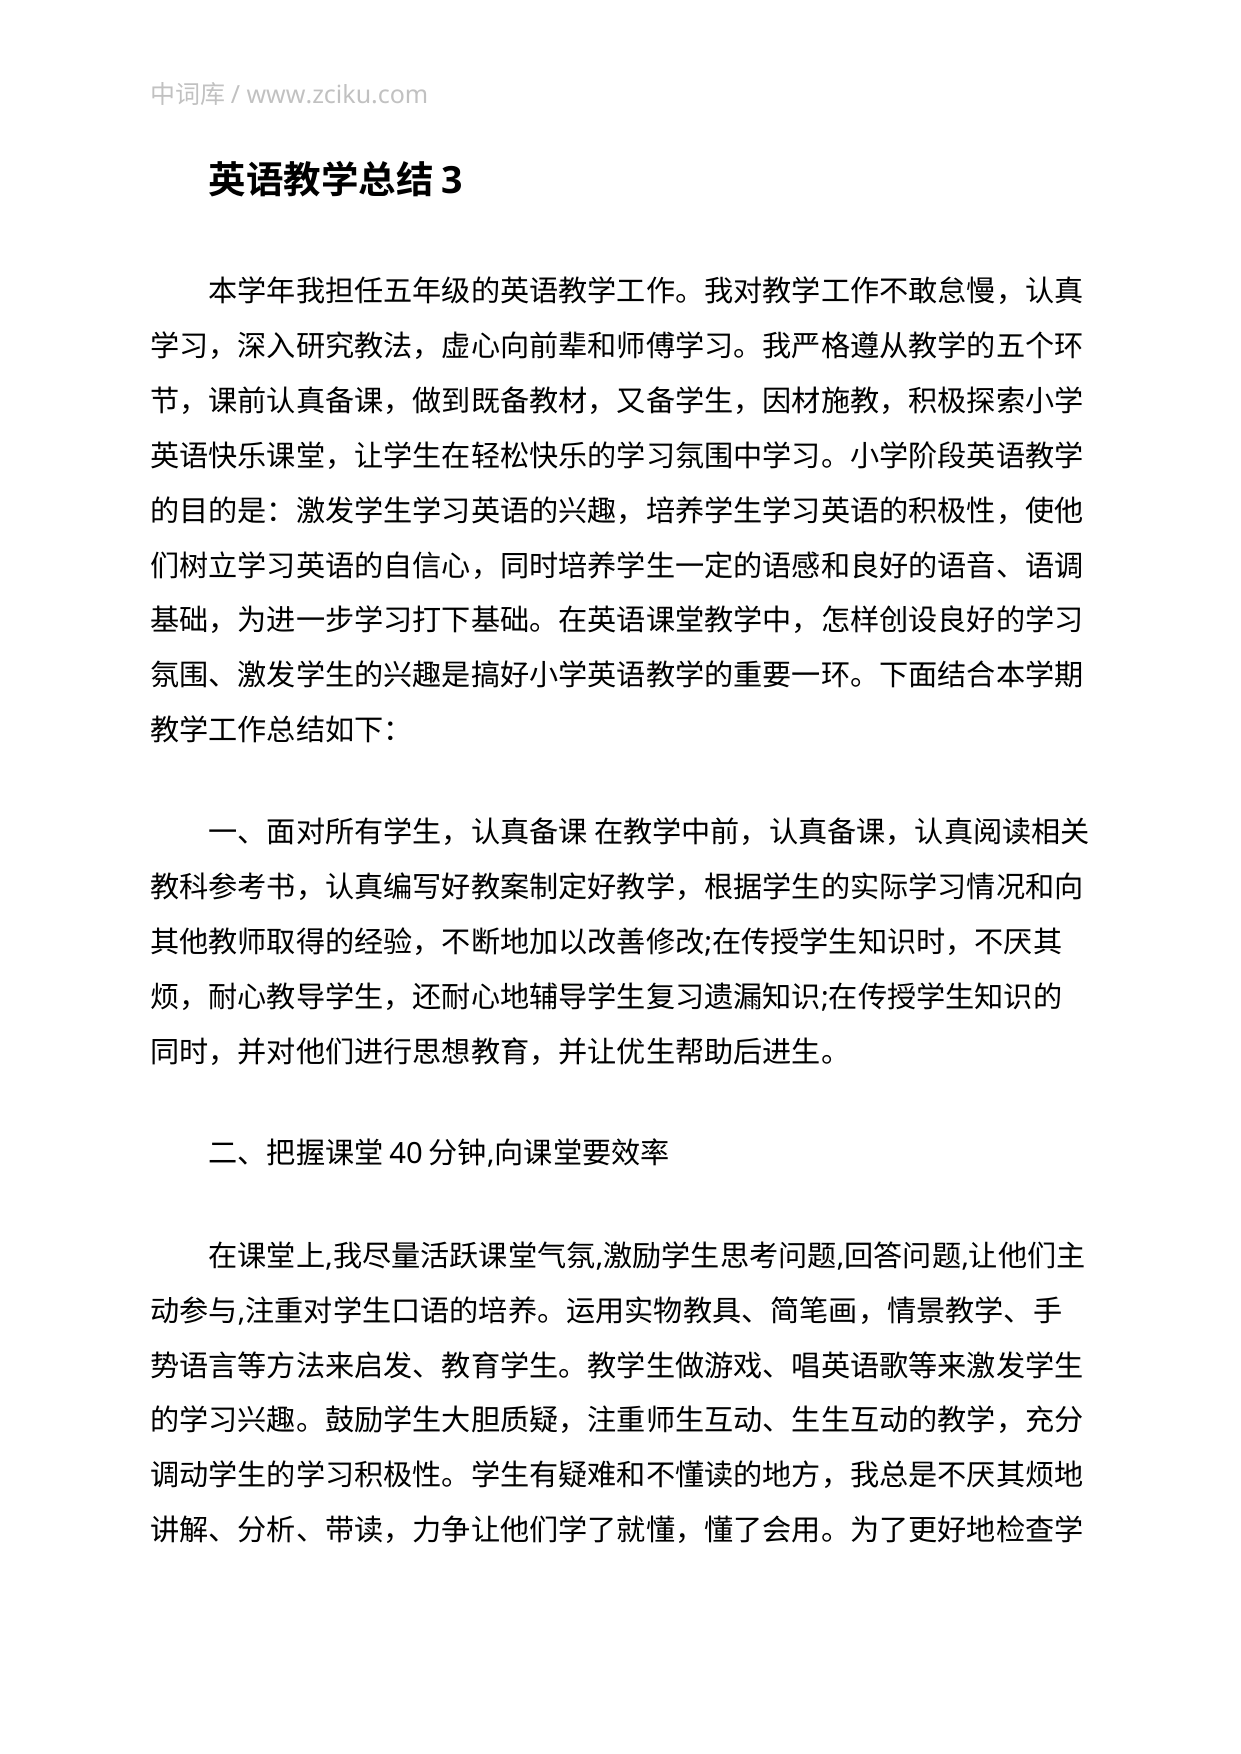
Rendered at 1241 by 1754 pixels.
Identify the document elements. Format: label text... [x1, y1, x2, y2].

text 一、面对所有学生，认真备课 在教学中前，认真备课，认真阅读相关教科参考书，认真编写好教案制定好教学，根据学生的实际学习情况和向其他教师取得的经验，不断地加以改善修改;在传授学生知识时，不厌其烦，耐心教导学生，还耐心地辅导学生复习遗漏知识;在传授学生知识的同时，并对他们进行思想教育，并让优生帮助后进生。 [150, 808, 1090, 1071]
text 英语教学总结3 [150, 150, 1090, 204]
text 本学年我担任五年级的英语教学工作。我对教学工作不敢怠慢，认真学习，深入研究教法，虚心向前辈和师傅学习。我严格遵从教学的五个环节，课前认真备课，做到既备教材，又备学生，因材施教，积极探索小学英语快乐课堂，让学生在轻松快乐的学习氛围中学习。小学阶段英语教学的目的是：激发学生学习英语的兴趣，培养学生学习英语的积极性，使他们树立学习英语的自信心，同时培养学生一定的语感和良好的语音、语调基础，为进一步学习打下基础。在英语课堂教学中，怎样创设良好的学习氛围、激发学生的兴趣是搞好小学英语教学的重要一环。下面结合本学期教学工作总结如下： [150, 268, 1090, 749]
text 二、把握课堂40分钟,向课堂要效率 [150, 1130, 1090, 1172]
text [150, 1232, 1090, 1549]
